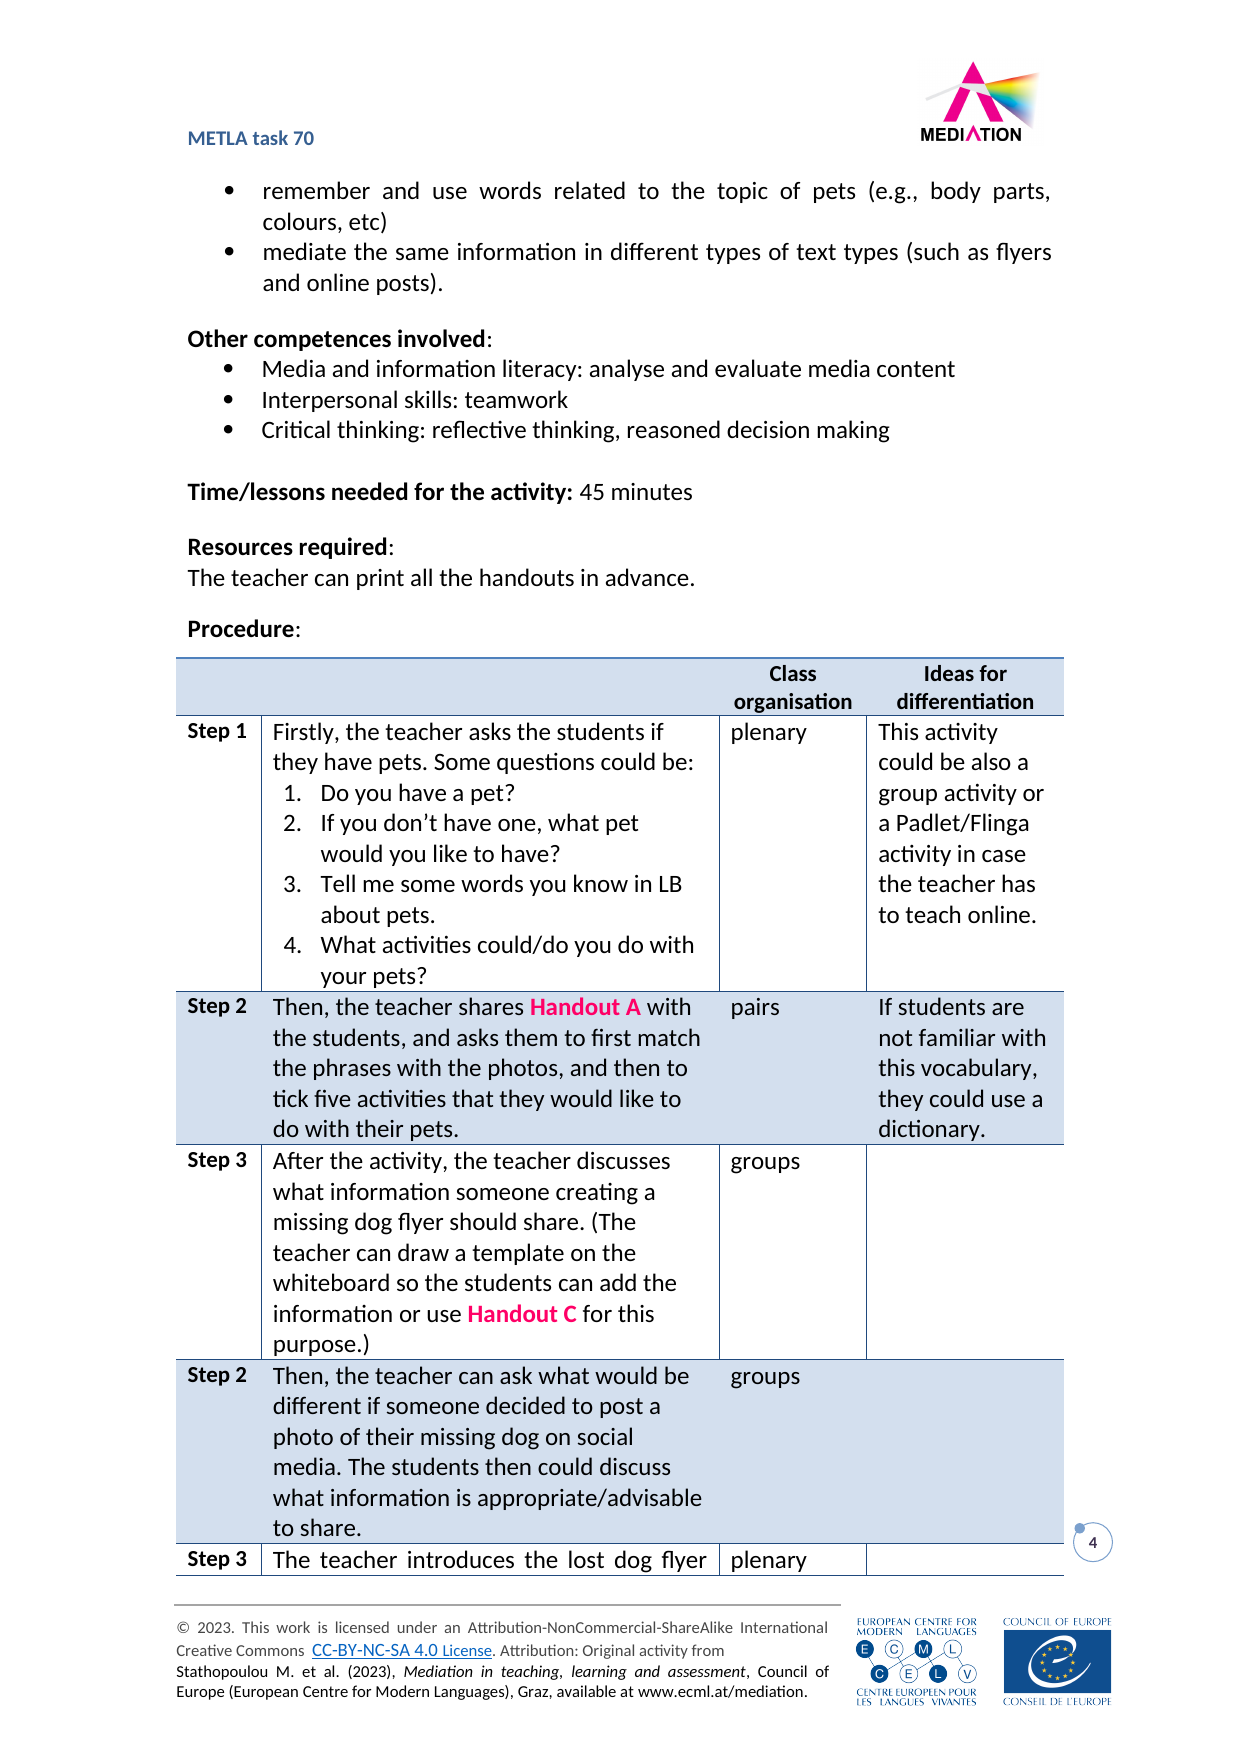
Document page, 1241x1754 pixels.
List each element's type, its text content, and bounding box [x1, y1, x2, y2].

table_cell Then, the teacher can ask what would be different if someone decided to post a photo of their missing dog on social media. The students then could discuss what information is appropriate/advisable to share. [261, 1360, 719, 1543]
picture [917, 58, 1044, 146]
text Time/lessons needed for the activity: 45 minutes [187, 476, 1053, 506]
table_cell [867, 1544, 1064, 1574]
table_cell [867, 1360, 1064, 1543]
table_cell This activity could be also a group activity or a Padlet/Flinga activity in case the teacher has to teach online. [867, 716, 1064, 991]
table_cell Step 2 [176, 1360, 261, 1543]
table_cell Step 1 [176, 716, 261, 991]
text Procedure: [187, 613, 1053, 644]
table_header Ideas for differentiation [867, 659, 1064, 715]
table_cell If students are not familiar with this vocabulary, they could use a dictionary. [867, 992, 1064, 1144]
list remember and use words related to the topic of pets (e.g., body parts, colours, etc) [225, 176, 1053, 237]
table_header [176, 659, 261, 715]
table_cell plenary [720, 1544, 866, 1574]
text The teacher can print all the handouts in advance. [187, 562, 1053, 593]
table_cell groups [719, 1360, 867, 1543]
table_cell After the activity, the teacher discusses what information someone creating a missing dog flyer should share. (The teacher can draw a template on the whiteboard so the students can add the information or use Handout C for this purpose.) [262, 1145, 719, 1359]
table_cell plenary [720, 716, 866, 991]
table_cell groups [720, 1145, 866, 1359]
table_cell Step 3 [176, 1145, 261, 1359]
table_cell Step 2 [176, 992, 261, 1144]
list Media and information literacy: analyse and evaluate media content [224, 353, 1053, 384]
table_cell Step 3 [176, 1544, 261, 1574]
table_cell pairs [719, 992, 867, 1144]
table_cell Firstly, the teacher asks the students if they have pets. Some questions could be: Do you have a pet? If you don’t have one, what pet would you like to have? Tell me some words you know in LB about pets. What activities could/do you do with your pets? [262, 716, 719, 991]
table_cell Then, the teacher shares Handout A with the students, and asks them to first match the phrases with the photos, and then to tick five activities that they would like to do with their pets. [261, 992, 719, 1144]
list Critical thinking: reflective thinking, reasoned decision making [224, 414, 1053, 445]
picture [855, 1617, 1113, 1706]
table_header [261, 659, 719, 715]
table_cell The teacher introduces the lost dog flyer and Instagram templates (Handout C/D). [262, 1544, 719, 1574]
table_cell [867, 1145, 1064, 1359]
text Resources required: [187, 532, 1053, 562]
text Other competences involved: [187, 323, 1053, 353]
list Interpersonal skills: teamwork [224, 384, 1053, 414]
list mediate the same information in different types of text types (such as flyers and online posts). [225, 237, 1053, 298]
table_header Class organisation [719, 659, 867, 715]
